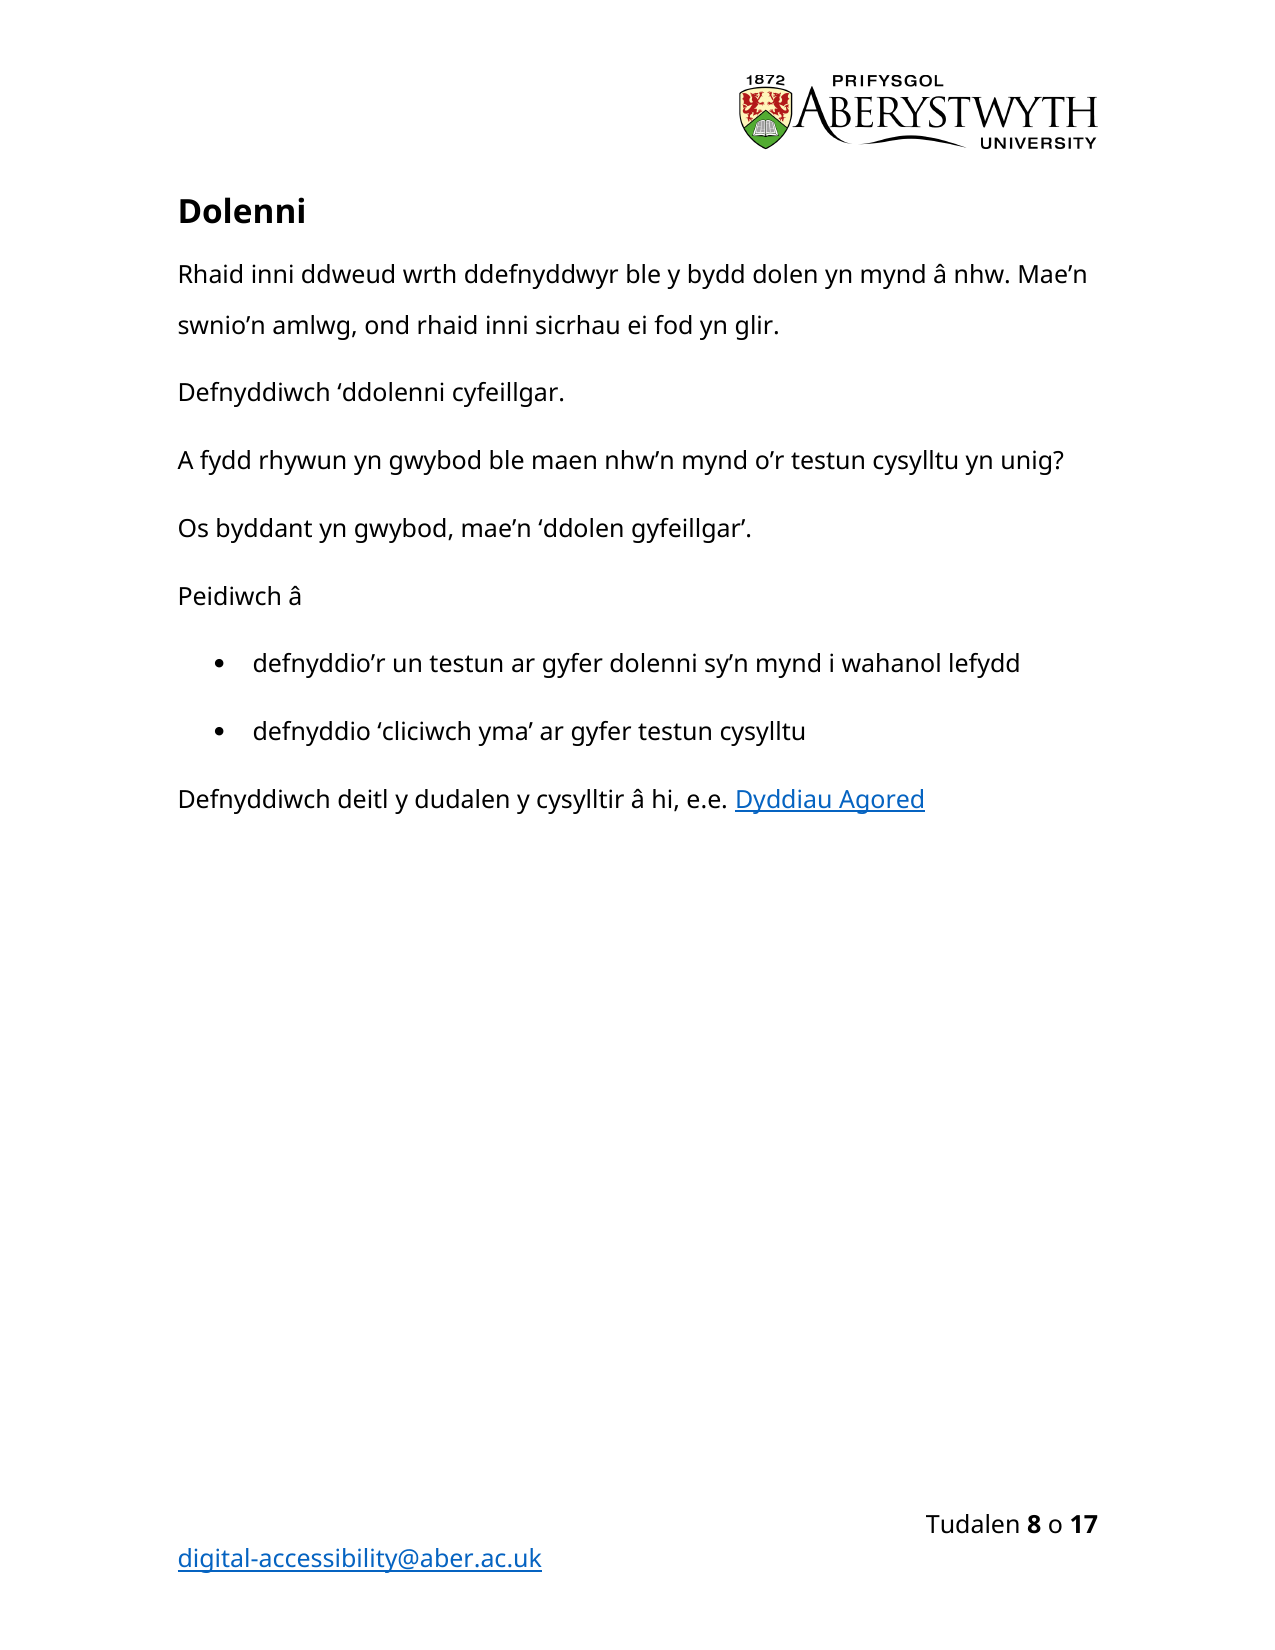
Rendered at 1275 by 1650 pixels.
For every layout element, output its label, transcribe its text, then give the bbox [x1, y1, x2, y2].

text Os byddant yn gwybod, mae’n ‘ddolen gyfeillgar’. [177, 511, 1098, 544]
text Peidiwch â [177, 578, 1098, 612]
text Defnyddiwch deitl y dudalen y cysylltir â hi, e.e. Dyddiau Agored [177, 781, 1098, 815]
subtitle Dolenni [177, 188, 1098, 234]
text Defnyddiwch ‘ddolenni cyfeillgar. [177, 375, 1098, 409]
list defnyddio’r un testun ar gyfer dolenni sy’n mynd i wahanol lefydd [215, 646, 1098, 680]
list defnyddio ‘cliciwch yma’ ar gyfer testun cysylltu [215, 714, 1098, 748]
text Rhaid inni ddweud wrth ddefnyddwyr ble y bydd dolen yn mynd â nhw. Mae’n swnio’n amlwg, ond rhaid inni sicrhau ei fod yn glir. [177, 256, 1098, 341]
picture [739, 75, 1098, 150]
text A fydd rhywun yn gwybod ble maen nhw’n mynd o’r testun cysylltu yn unig? [177, 443, 1098, 477]
